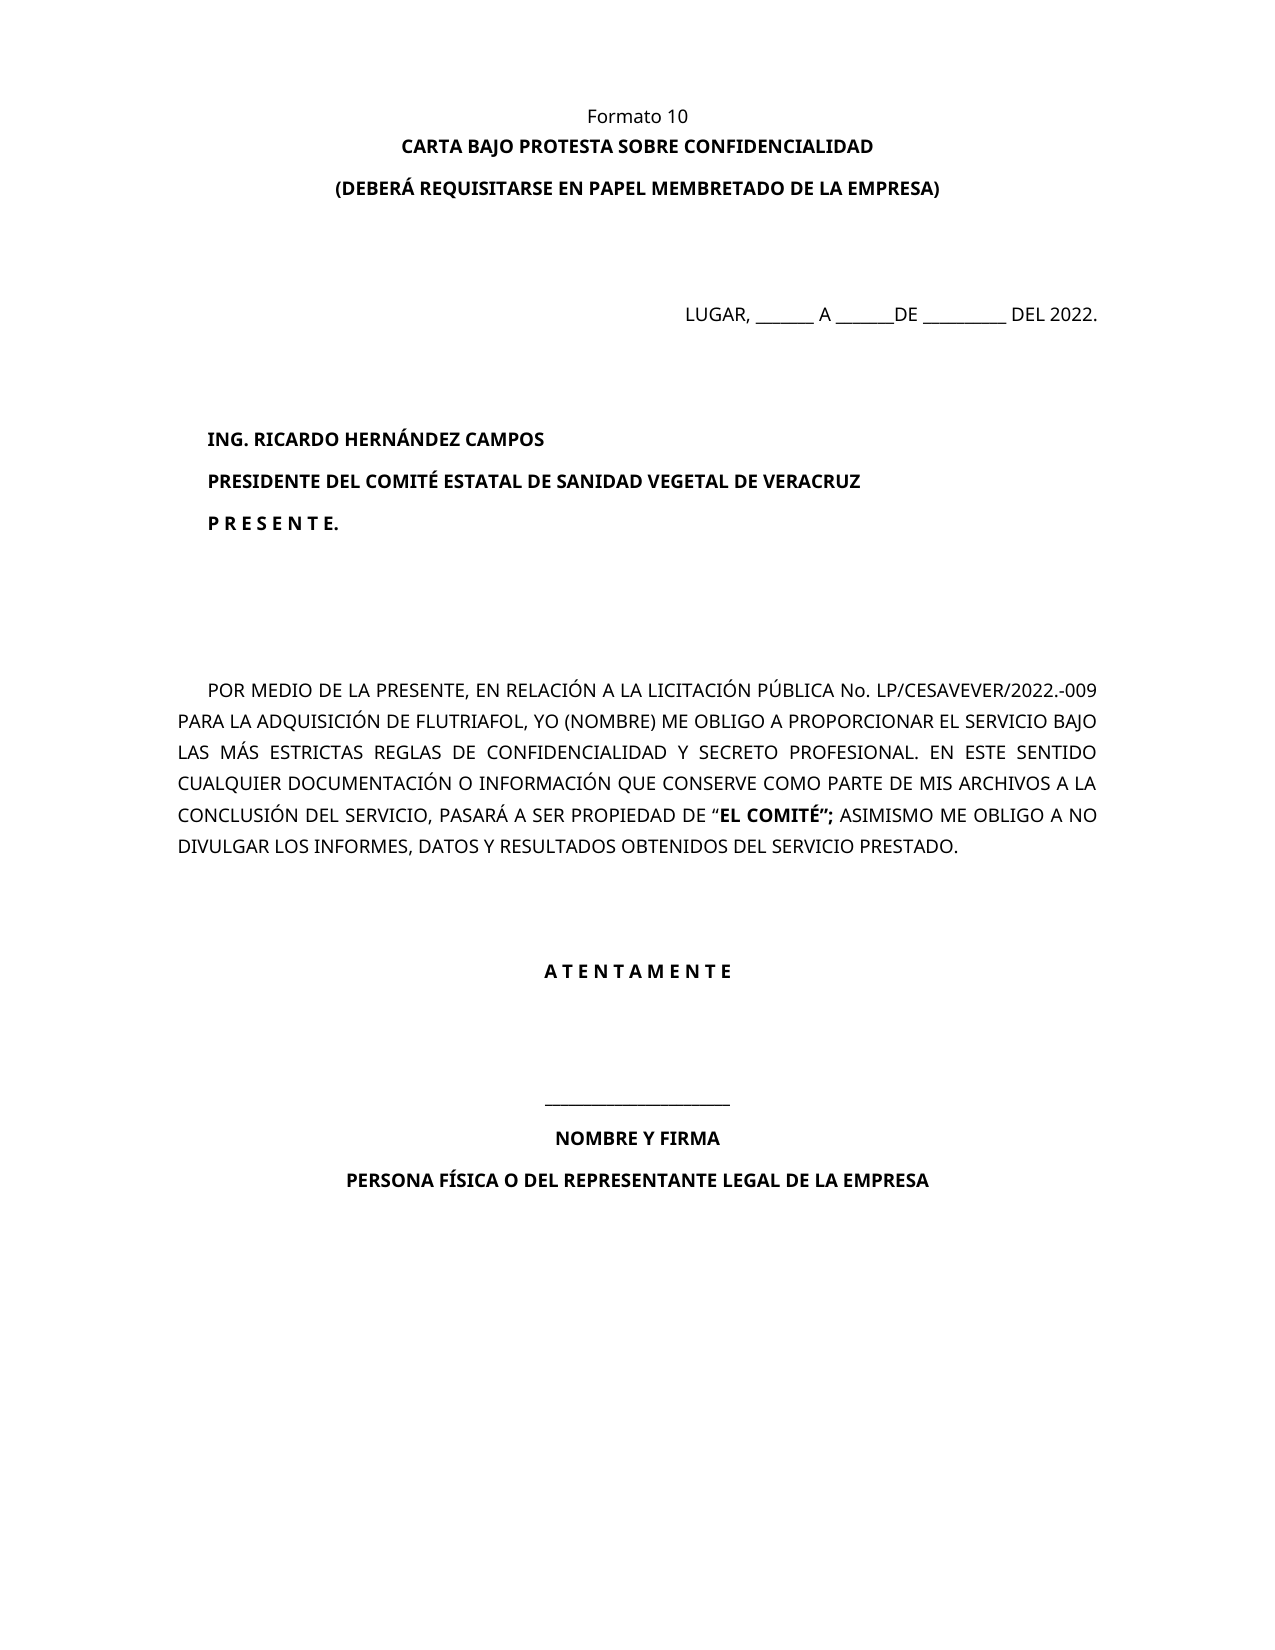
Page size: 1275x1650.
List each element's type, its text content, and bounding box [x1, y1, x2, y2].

text CARTA BAJO PROTESTA SOBRE CONFIDENCIALIDAD [177, 129, 1098, 160]
text P R E S E N T E. [177, 505, 1098, 536]
text A T E N T A M E N T E [177, 953, 1098, 985]
text NOMBRE Y FIRMA [177, 1121, 1098, 1152]
text POR MEDIO DE LA PRESENTE, EN RELACIÓN A LA LICITACIÓN PÚBLICA No. LP/CESAVEVER/2022.-009 PARA LA ADQUISICIÓN DE FLUTRIAFOL, YO (NOMBRE) ME OBLIGO A PROPORCIONAR EL SERVICIO BAJO LAS MÁS ESTRICTAS REGLAS DE CONFIDENCIALIDAD Y SECRETO PROFESIONAL. EN ESTE SENTIDO CUALQUIER DOCUMENTACIÓN O INFORMACIÓN QUE CONSERVE COMO PARTE DE MIS ARCHIVOS A LA CONCLUSIÓN DEL SERVICIO, PASARÁ A SER PROPIEDAD DE “EL COMITÉ”; ASIMISMO ME OBLIGO A NO DIVULGAR LOS INFORMES, DATOS Y RESULTADOS OBTENIDOS DEL SERVICIO PRESTADO. [177, 672, 1098, 859]
text ________________________ [177, 1079, 1098, 1110]
text LUGAR, _______ A _______DE __________ DEL 2022. [177, 296, 1098, 327]
text PRESIDENTE DEL COMITÉ ESTATAL DE SANIDAD VEGETAL DE VERACRUZ [177, 463, 1098, 494]
text PERSONA FÍSICA O DEL REPRESENTANTE LEGAL DE LA EMPRESA [177, 1162, 1098, 1194]
subtitle Formato 10 [177, 103, 1098, 129]
text ING. RICARDO HERNÁNDEZ CAMPOS [177, 421, 1098, 453]
text (DEBERÁ REQUISITARSE EN PAPEL MEMBRETADO DE LA EMPRESA) [177, 171, 1098, 202]
